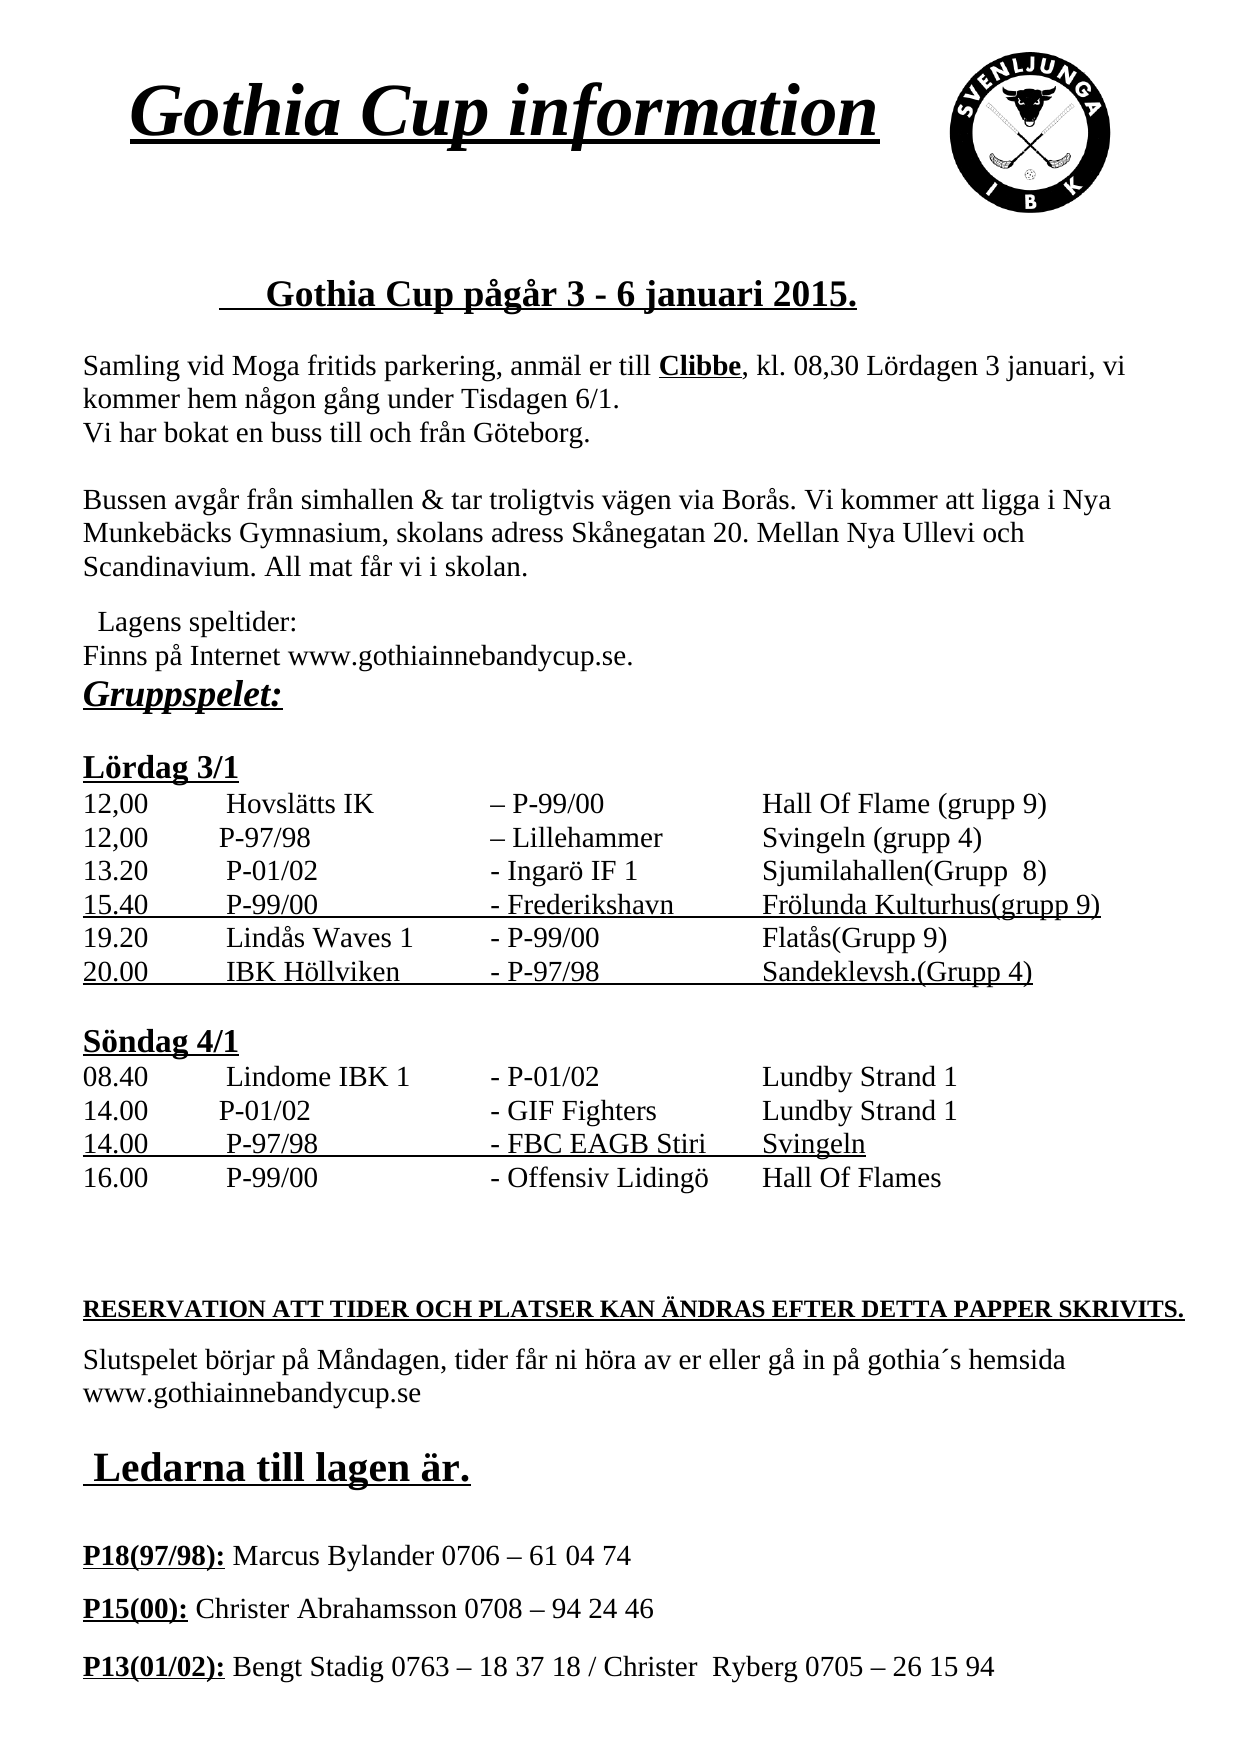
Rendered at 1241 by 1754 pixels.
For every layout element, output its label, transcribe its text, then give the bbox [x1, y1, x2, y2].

text P15(00): Christer Abrahamsson 0708 – 94 24 46 [83, 1591, 1187, 1625]
text Slutspelet börjar på Måndagen, tider får ni höra av er eller gå in på gothia´s hemsida [83, 1342, 1187, 1376]
text P18(97/98): Marcus Bylander 0706 – 61 04 74 [83, 1538, 1187, 1572]
text 14.00 P-01/02 - GIF Fighters Lundby Strand 1 [83, 1093, 1187, 1126]
text Finns på Internet www.gothiainnebandycup.se. Gruppspelet: [83, 638, 1187, 714]
text RESERVATION ATT TIDER OCH PLATSER KAN ÄNDRAS EFTER DETTA PAPPER SKRIVITS. [83, 1294, 1187, 1323]
text Bussen avgår från simhallen & tar troligtvis vägen via Borås. Vi kommer att ligga i Nya Munkebäcks Gymnasium, skolans adress Skånegatan 20. Mellan Nya Ullevi och Scandinavium. All mat får vi i skolan. [83, 482, 1187, 582]
text 16.00 P-99/00 - Offensiv Lidingö Hall Of Flames [83, 1160, 1187, 1193]
text 08.40 Lindome IBK 1 - P-01/02 Lundby Strand 1 [83, 1059, 1187, 1093]
text 15.40 P-99/00 - Frederikshavn Frölunda Kulturhus(grupp 9) [83, 887, 1187, 920]
text Lagens speltider: [83, 604, 1187, 638]
text P13(01/02): Bengt Stadig 0763 – 18 37 18 / Christer Ryberg 0705 – 26 15 94 [83, 1649, 1187, 1682]
text 19.20 Lindås Waves 1 - P-99/00 Flatås(Grupp 9) [83, 920, 1187, 954]
text 12,00 Hovslätts IK – P-99/00 Hall Of Flame (grupp 9) [83, 786, 1187, 820]
text 12,00 P-97/98 – Lillehammer Svingeln (grupp 4) [83, 820, 1187, 853]
text 13.20 P-01/02 - Ingarö IF 1 Sjumilahallen(Grupp 8) [83, 853, 1187, 887]
text Lördag 3/1 [83, 748, 1187, 786]
text www.gothiainnebandycup.se [83, 1376, 1187, 1409]
text Gothia Cup pågår 3 - 6 januari 2015. [218, 271, 1187, 314]
text 20.00 IBK Höllviken - P-97/98 Sandeklevsh.(Grupp 4) [83, 954, 1187, 987]
text Söndag 4/1 [83, 1021, 1187, 1059]
picture [945, 48, 1114, 211]
text 14.00 P-97/98 - FBC EAGB Stiri Svingeln [83, 1126, 1187, 1160]
text Ledarna till lagen är. [83, 1443, 1187, 1519]
text Samling vid Moga fritids parkering, anmäl er till Clibbe, kl. 08,30 Lördagen 3 januari, vi kommer hem någon gång under Tisdagen 6/1. Vi har bokat en buss till och från Göteborg. [83, 348, 1187, 448]
text Gothia Cup information [83, 65, 1187, 237]
